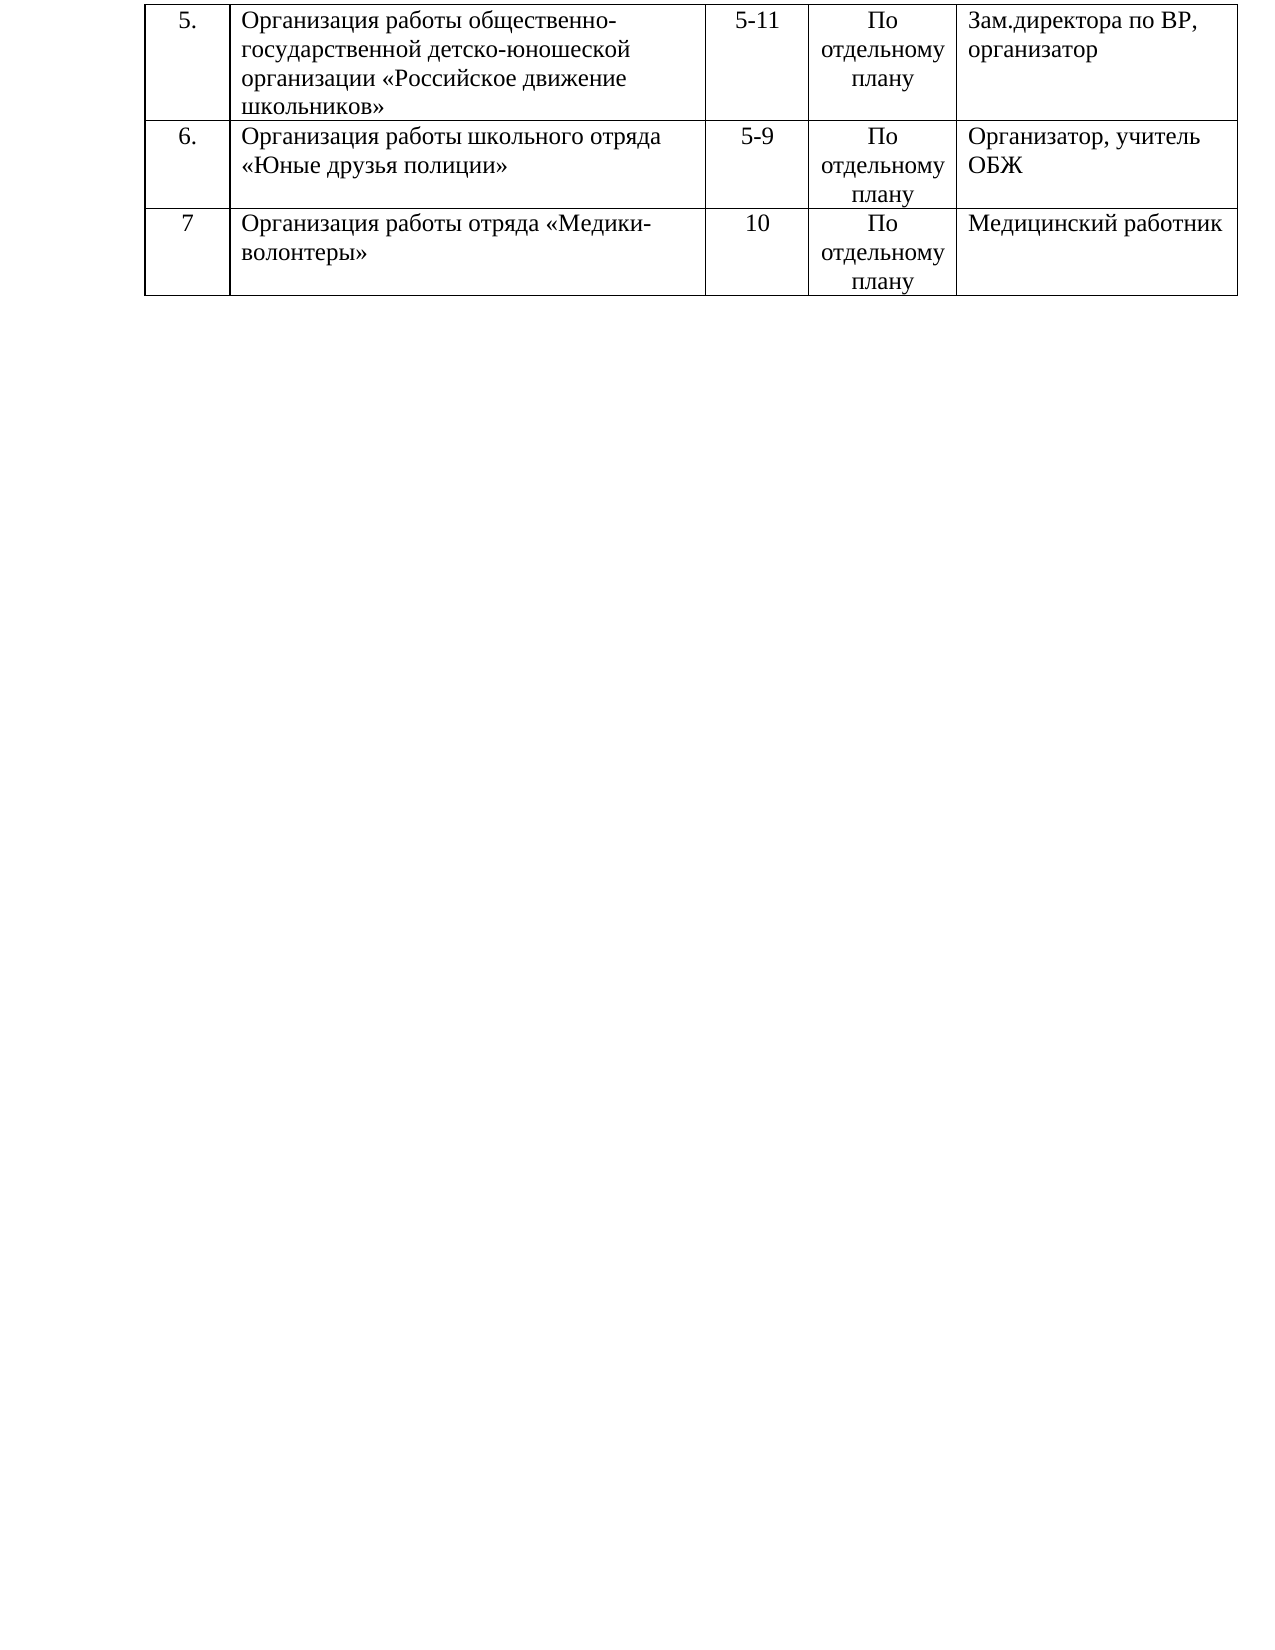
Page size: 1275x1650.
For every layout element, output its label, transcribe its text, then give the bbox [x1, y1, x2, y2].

table_cell По отдельному плану [809, 5, 956, 120]
table_cell 5. [146, 5, 229, 120]
table_cell Зам.директора по ВР, организатор [957, 5, 1237, 120]
table_cell 7 [146, 209, 229, 295]
table_cell Организация работы отряда «Медики-волонтеры» [231, 209, 705, 295]
table_cell Организация работы общественно-государственной детско-юношеской организации «Российское движение школьников» [231, 5, 705, 120]
table_cell Организация работы школьного отряда «Юные друзья полиции» [231, 121, 705, 207]
table_cell 5-11 [706, 5, 808, 120]
table_cell По отдельному плану [809, 121, 956, 207]
table_cell 6. [146, 121, 229, 207]
table_cell По отдельному плану [809, 209, 956, 295]
table_cell Медицинский работник [957, 209, 1237, 295]
table_cell 5-9 [706, 121, 808, 207]
table_cell 10 [706, 209, 808, 295]
table_cell Организатор, учитель ОБЖ [957, 121, 1237, 207]
